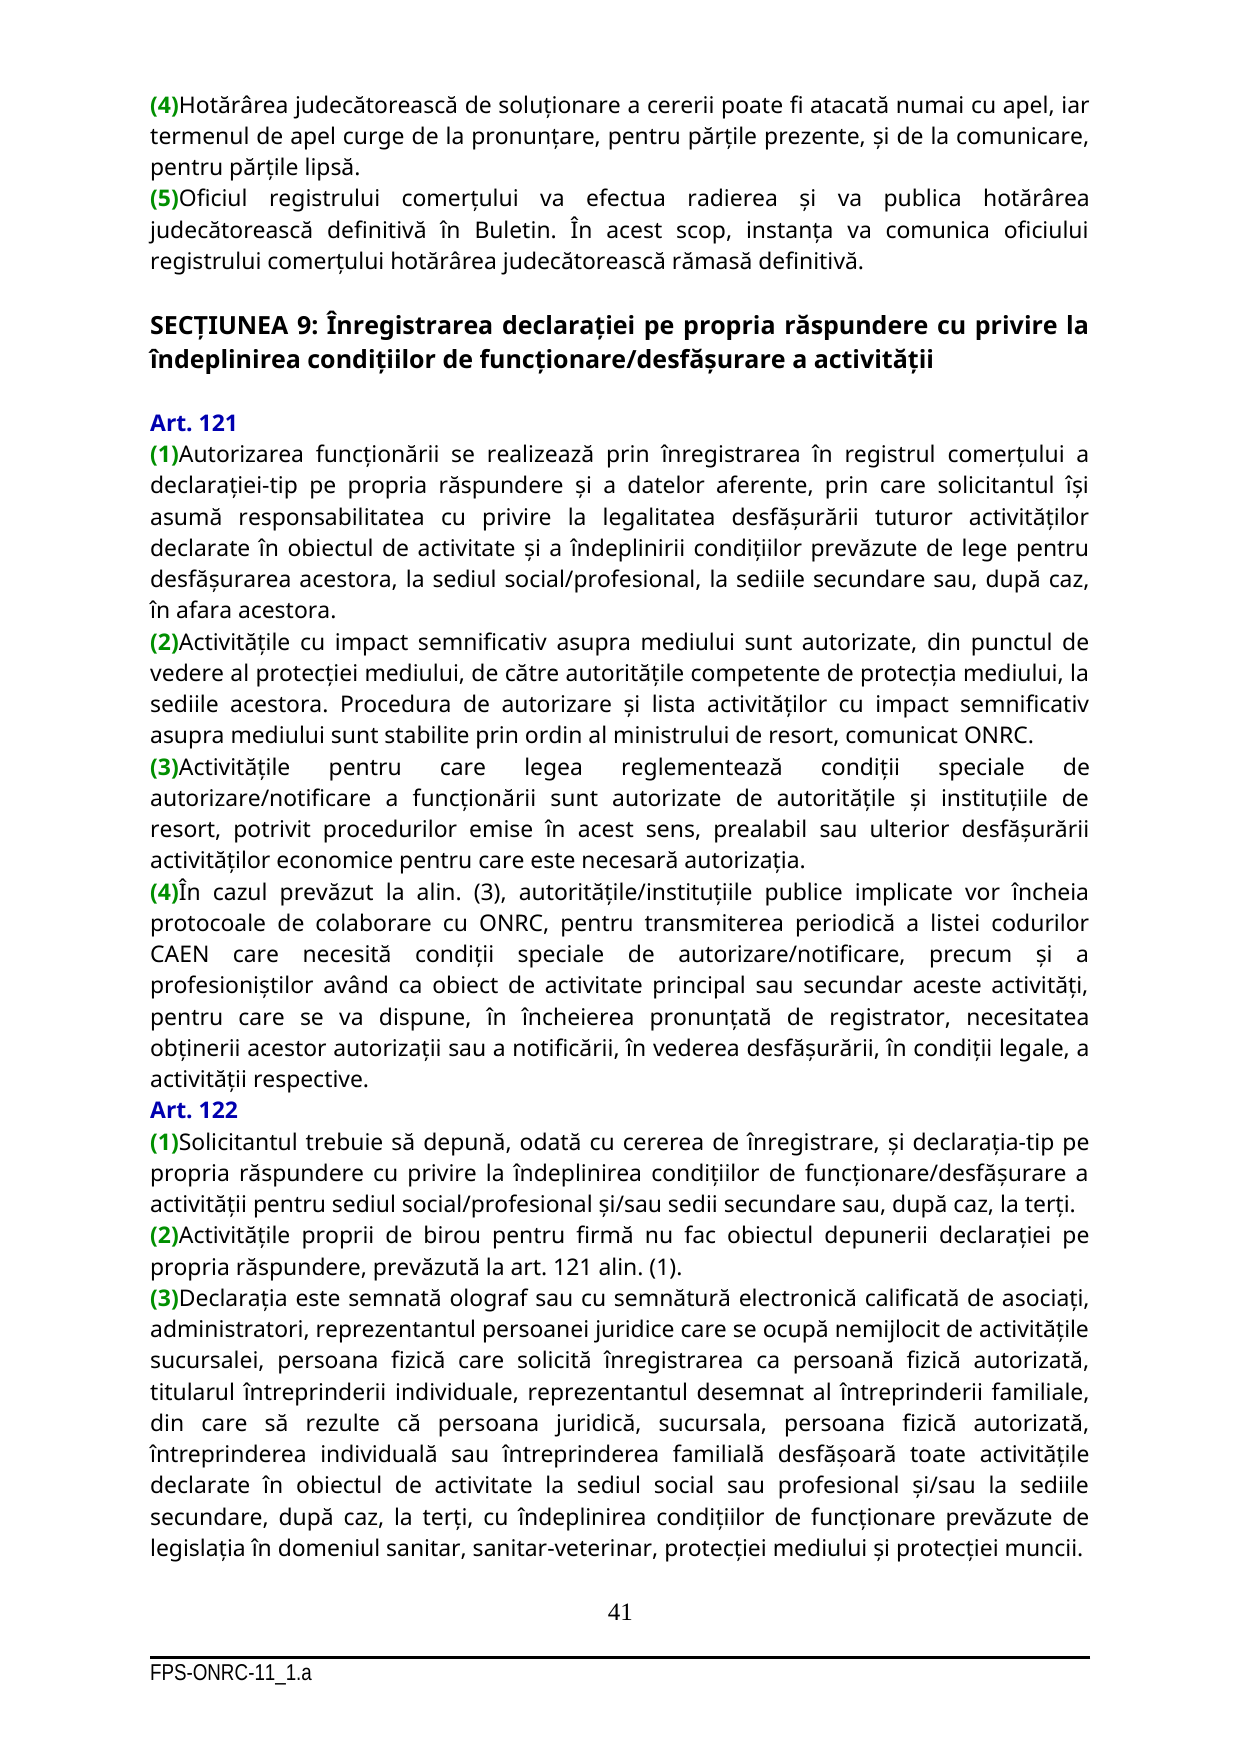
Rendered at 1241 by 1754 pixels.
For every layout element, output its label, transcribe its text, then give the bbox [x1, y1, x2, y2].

text SECŢIUNEA 9: Înregistrarea declaraţiei pe propria răspundere cu privire la îndeplinirea condiţiilor de funcţionare/desfăşurare a activităţii [150, 307, 1090, 376]
text (4)Hotărârea judecătorească de soluţionare a cererii poate fi atacată numai cu apel, iar termenul de apel curge de la pronunţare, pentru părţile prezente, şi de la comunicare, pentru părţile lipsă. [150, 89, 1090, 182]
text Art. 122 [150, 1094, 1090, 1126]
text (3)Activităţile pentru care legea reglementează condiţii speciale de autorizare/notificare a funcţionării sunt autorizate de autorităţile şi instituţiile de resort, potrivit procedurilor emise în acest sens, prealabil sau ulterior desfăşurării activităţilor economice pentru care este necesară autorizaţia. [150, 751, 1090, 876]
text (2)Activităţile proprii de birou pentru firmă nu fac obiectul depunerii declaraţiei pe propria răspundere, prevăzută la art. 121 alin. (1). [150, 1219, 1090, 1282]
text (2)Activităţile cu impact semnificativ asupra mediului sunt autorizate, din punctul de vedere al protecţiei mediului, de către autorităţile competente de protecţia mediului, la sediile acestora. Procedura de autorizare şi lista activităţilor cu impact semnificativ asupra mediului sunt stabilite prin ordin al ministrului de resort, comunicat ONRC. [150, 626, 1090, 751]
text (1)Autorizarea funcţionării se realizează prin înregistrarea în registrul comerţului a declaraţiei-tip pe propria răspundere şi a datelor aferente, prin care solicitantul îşi asumă responsabilitatea cu privire la legalitatea desfăşurării tuturor activităţilor declarate în obiectul de activitate şi a îndeplinirii condiţiilor prevăzute de lege pentru desfăşurarea acestora, la sediul social/profesional, la sediile secundare sau, după caz, în afara acestora. [150, 438, 1090, 626]
text (1)Solicitantul trebuie să depună, odată cu cererea de înregistrare, şi declaraţia-tip pe propria răspundere cu privire la îndeplinirea condiţiilor de funcţionare/desfăşurare a activităţii pentru sediul social/profesional şi/sau sedii secundare sau, după caz, la terţi. [150, 1126, 1090, 1219]
text (5)Oficiul registrului comerţului va efectua radierea şi va publica hotărârea judecătorească definitivă în Buletin. În acest scop, instanţa va comunica oficiului registrului comerţului hotărârea judecătorească rămasă definitivă. [150, 182, 1090, 276]
text (3)Declaraţia este semnată olograf sau cu semnătură electronică calificată de asociaţi, administratori, reprezentantul persoanei juridice care se ocupă nemijlocit de activităţile sucursalei, persoana fizică care solicită înregistrarea ca persoană fizică autorizată, titularul întreprinderii individuale, reprezentantul desemnat al întreprinderii familiale, din care să rezulte că persoana juridică, sucursala, persoana fizică autorizată, întreprinderea individuală sau întreprinderea familială desfăşoară toate activităţile declarate în obiectul de activitate la sediul social sau profesional şi/sau la sediile secundare, după caz, la terţi, cu îndeplinirea condiţiilor de funcţionare prevăzute de legislaţia în domeniul sanitar, sanitar-veterinar, protecţiei mediului şi protecţiei muncii. [150, 1282, 1090, 1563]
text Art. 121 [150, 407, 1090, 438]
text (4)În cazul prevăzut la alin. (3), autorităţile/instituţiile publice implicate vor încheia protocoale de colaborare cu ONRC, pentru transmiterea periodică a listei codurilor CAEN care necesită condiţii speciale de autorizare/notificare, precum şi a profesioniştilor având ca obiect de activitate principal sau secundar aceste activităţi, pentru care se va dispune, în încheierea pronunţată de registrator, necesitatea obţinerii acestor autorizaţii sau a notificării, în vederea desfăşurării, în condiţii legale, a activităţii respective. [150, 876, 1090, 1094]
